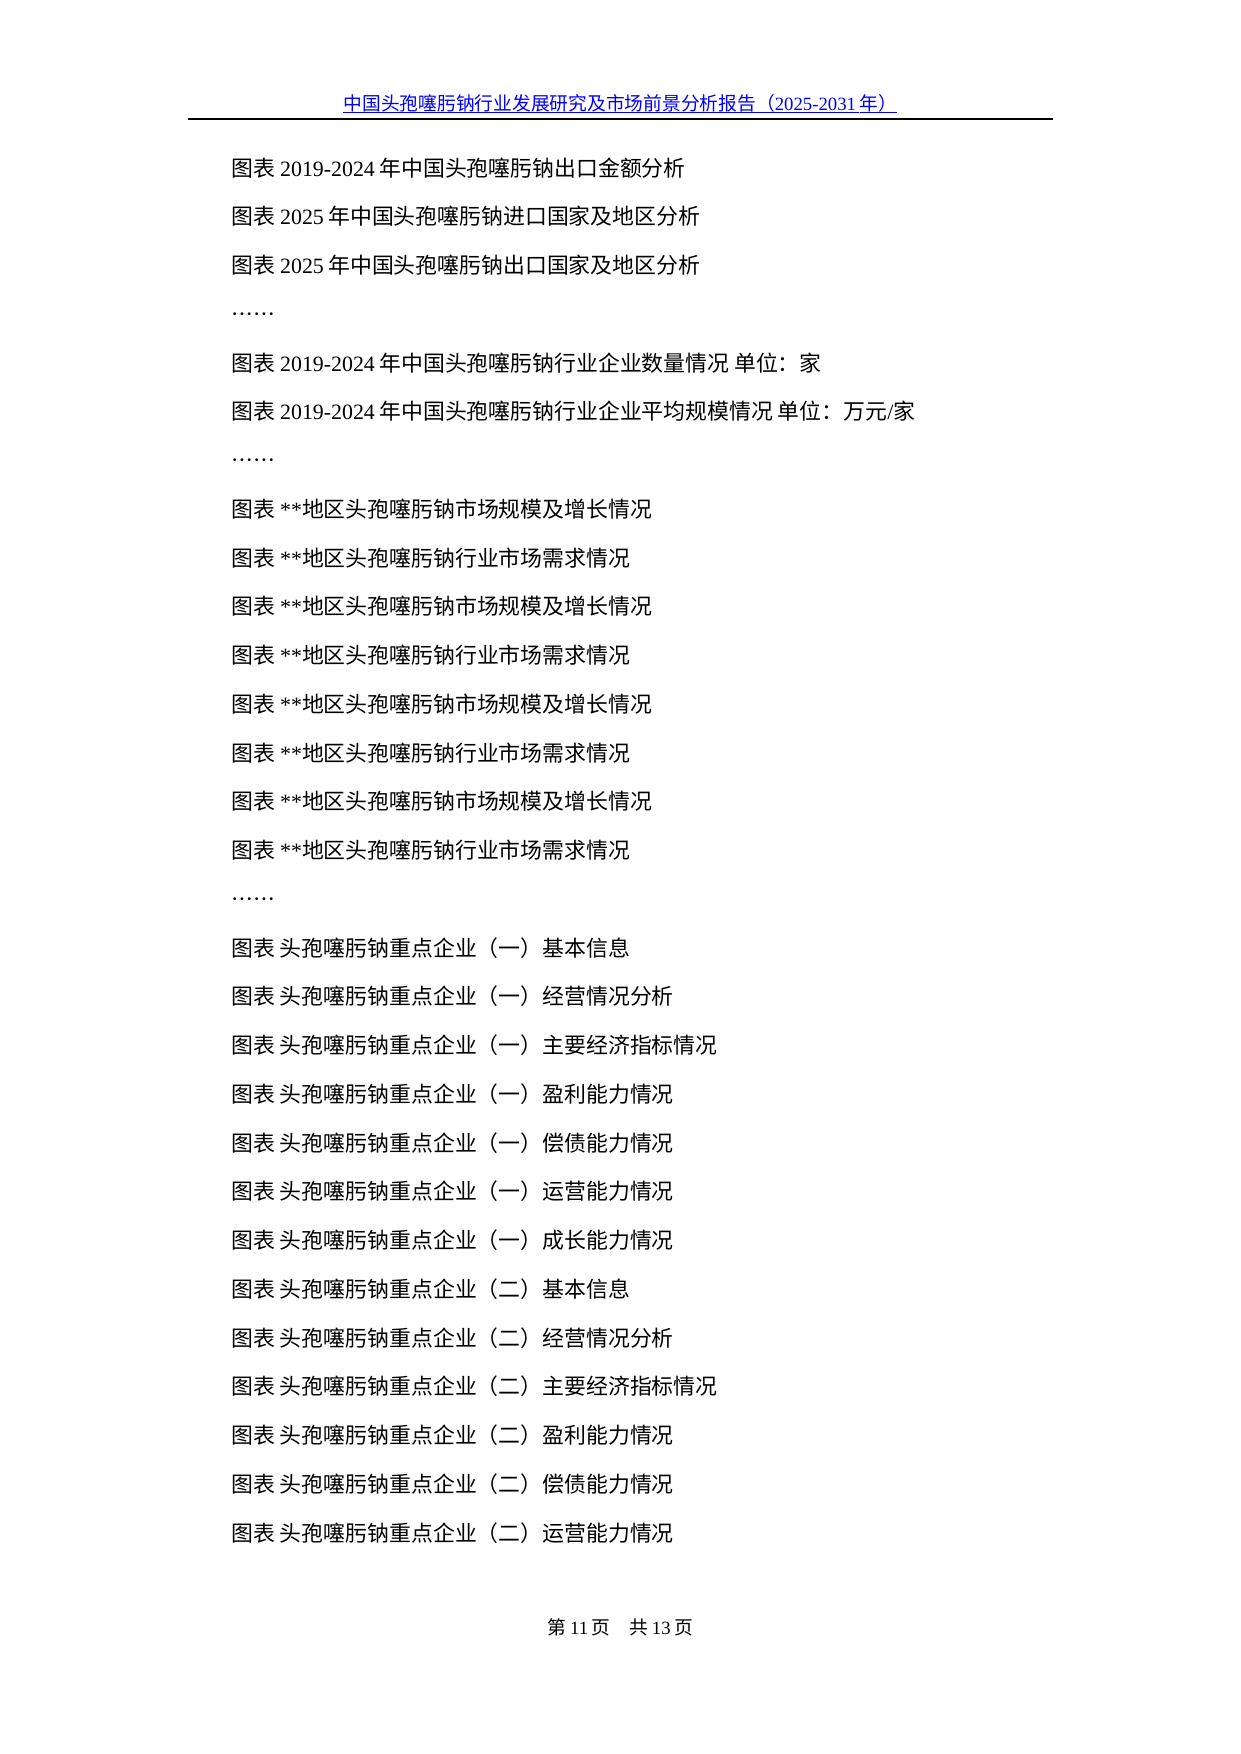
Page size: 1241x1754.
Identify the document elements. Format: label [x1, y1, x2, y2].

text [187, 150, 1053, 1548]
